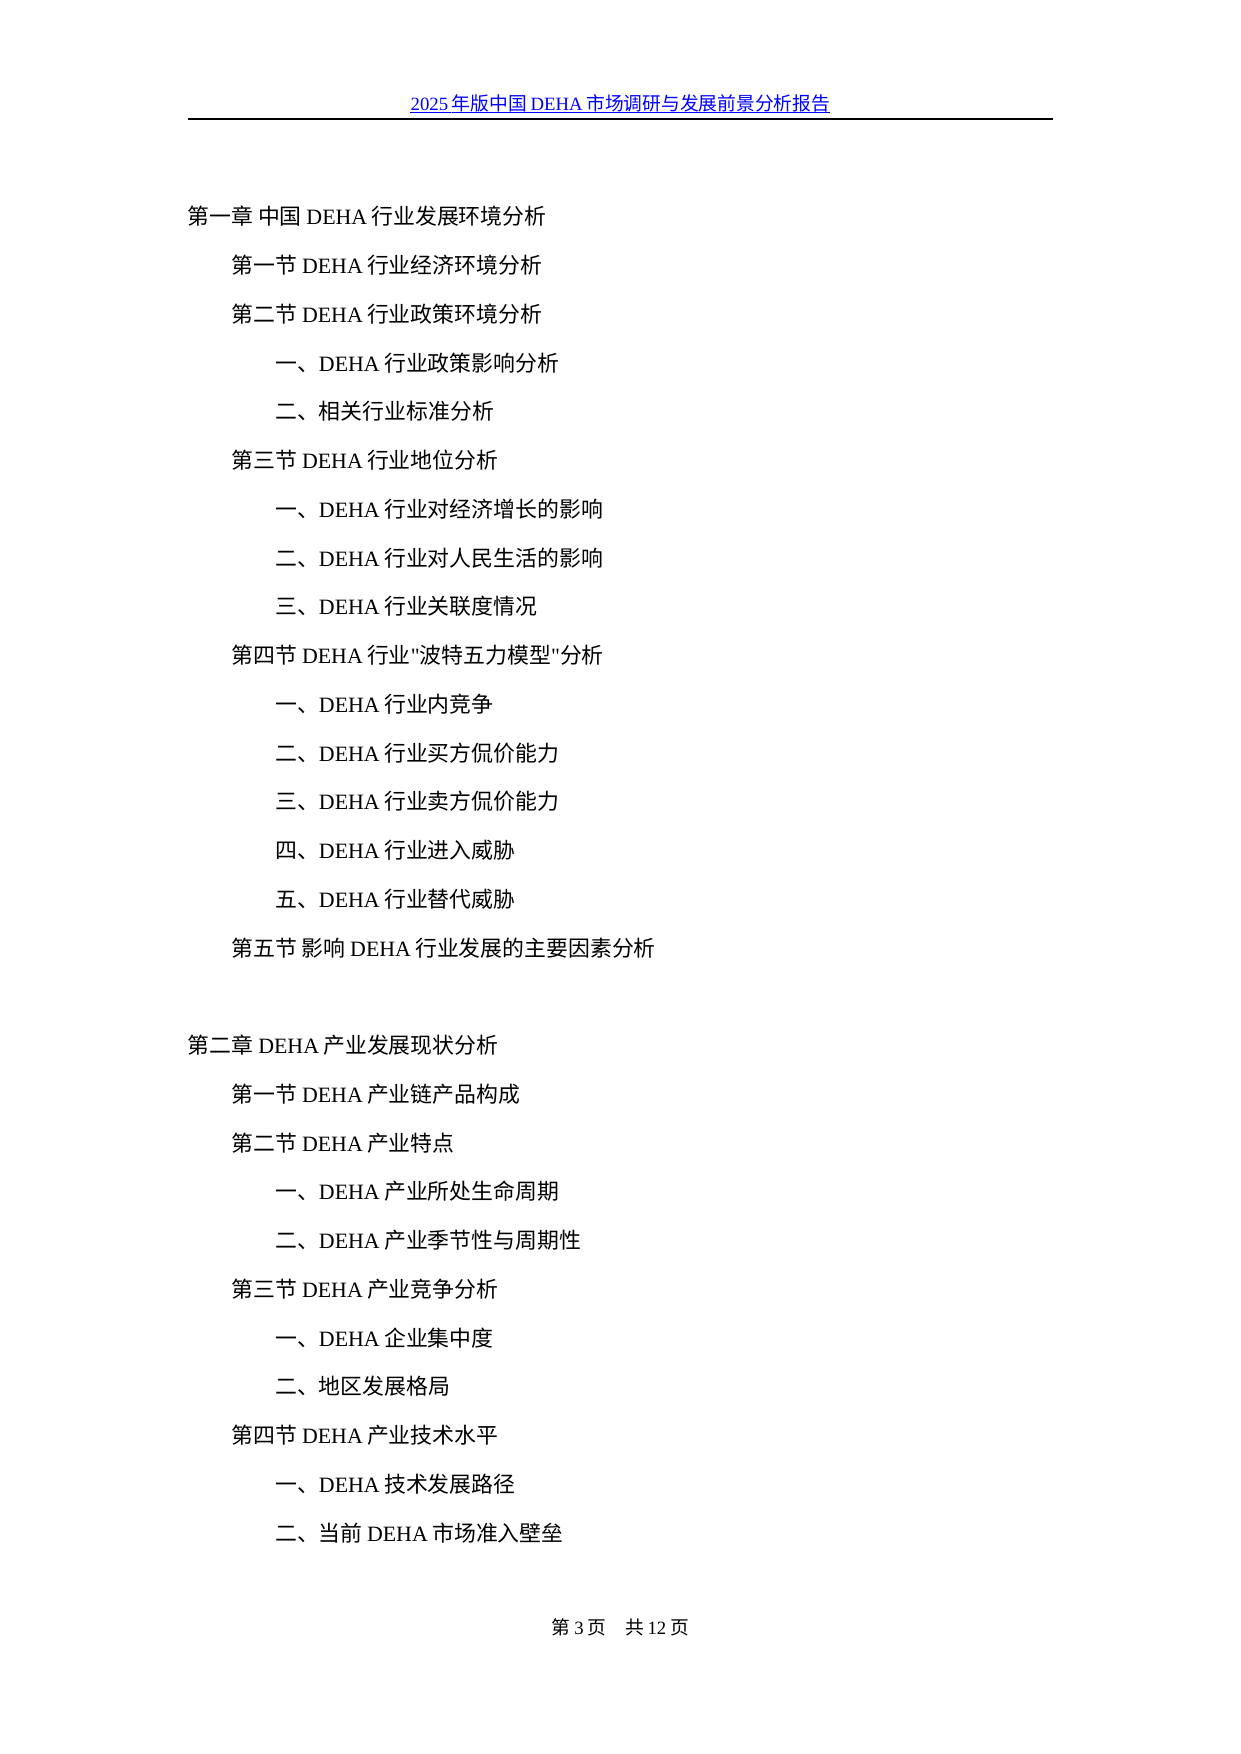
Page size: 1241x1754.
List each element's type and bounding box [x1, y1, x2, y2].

text [187, 150, 1053, 1548]
